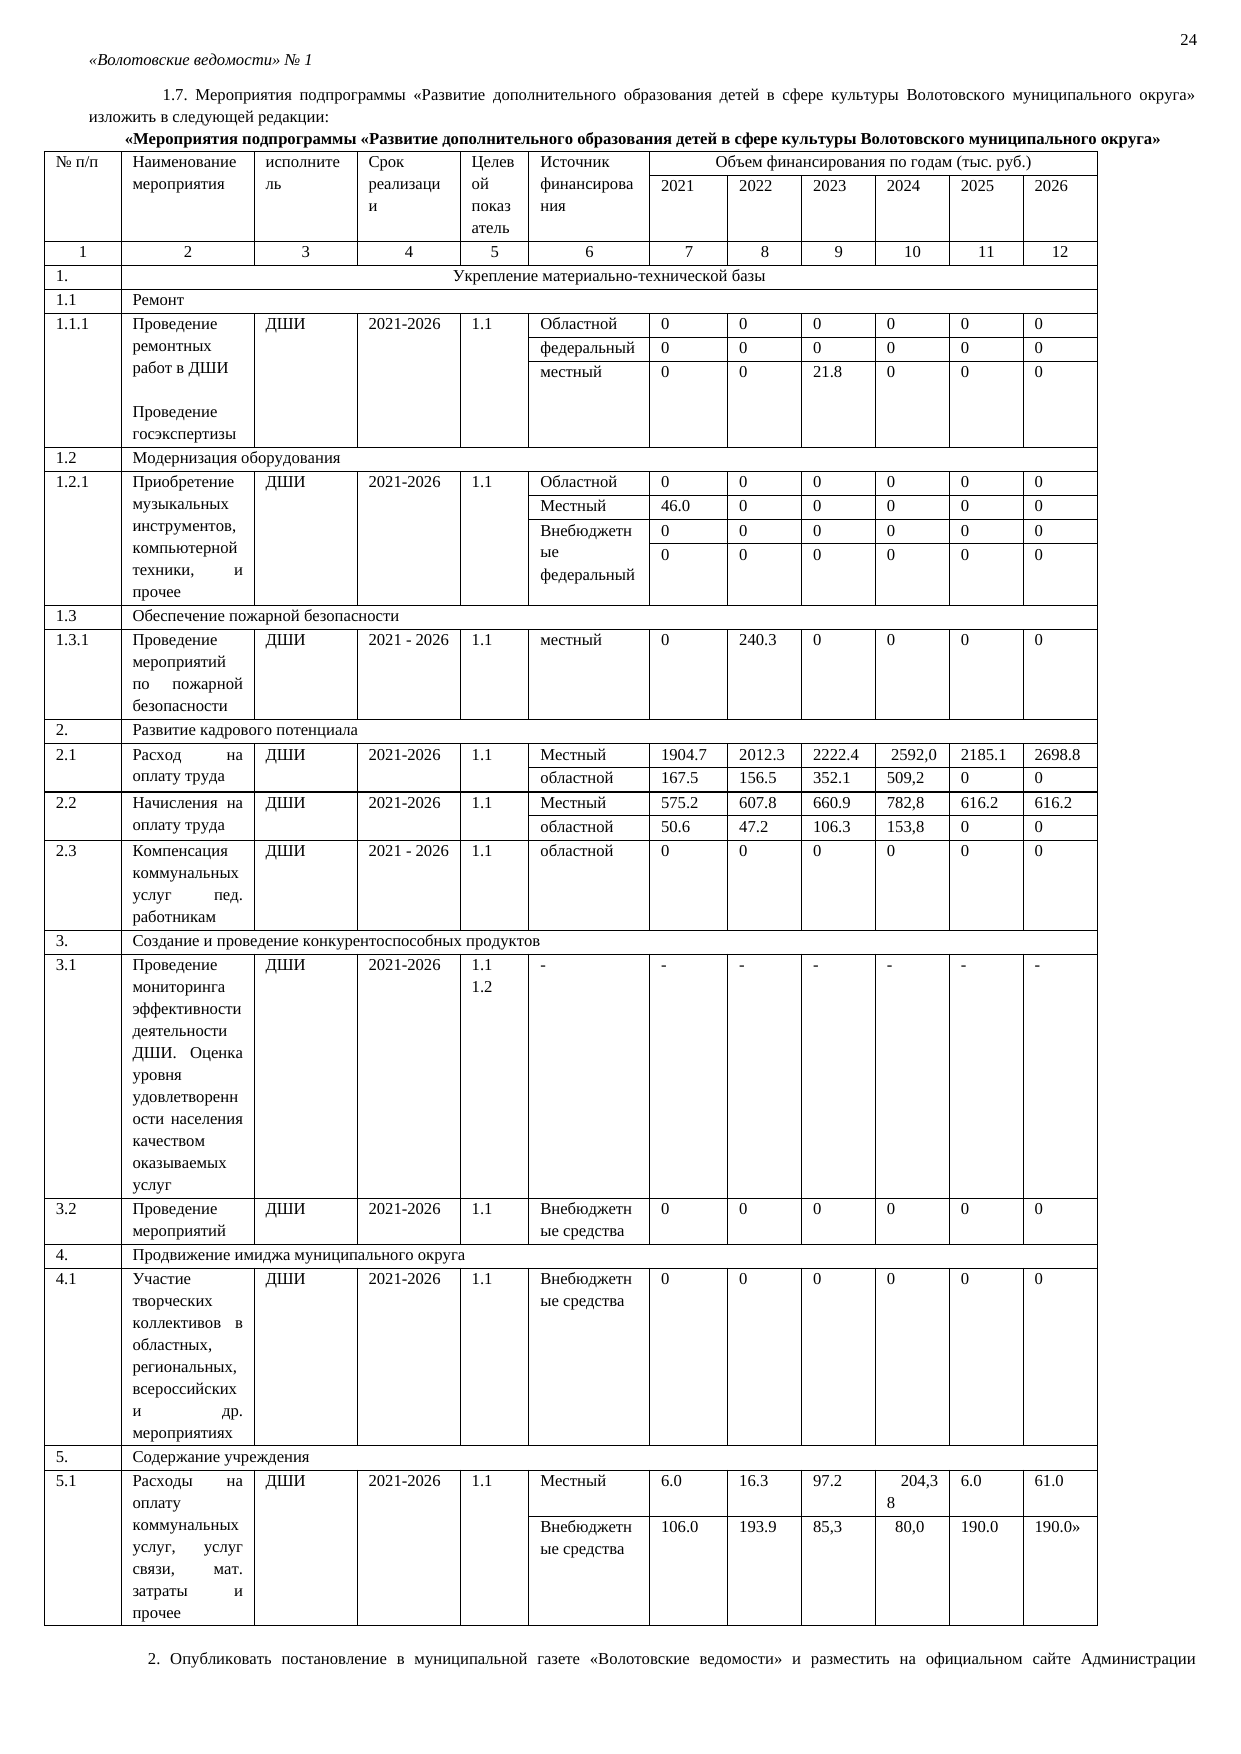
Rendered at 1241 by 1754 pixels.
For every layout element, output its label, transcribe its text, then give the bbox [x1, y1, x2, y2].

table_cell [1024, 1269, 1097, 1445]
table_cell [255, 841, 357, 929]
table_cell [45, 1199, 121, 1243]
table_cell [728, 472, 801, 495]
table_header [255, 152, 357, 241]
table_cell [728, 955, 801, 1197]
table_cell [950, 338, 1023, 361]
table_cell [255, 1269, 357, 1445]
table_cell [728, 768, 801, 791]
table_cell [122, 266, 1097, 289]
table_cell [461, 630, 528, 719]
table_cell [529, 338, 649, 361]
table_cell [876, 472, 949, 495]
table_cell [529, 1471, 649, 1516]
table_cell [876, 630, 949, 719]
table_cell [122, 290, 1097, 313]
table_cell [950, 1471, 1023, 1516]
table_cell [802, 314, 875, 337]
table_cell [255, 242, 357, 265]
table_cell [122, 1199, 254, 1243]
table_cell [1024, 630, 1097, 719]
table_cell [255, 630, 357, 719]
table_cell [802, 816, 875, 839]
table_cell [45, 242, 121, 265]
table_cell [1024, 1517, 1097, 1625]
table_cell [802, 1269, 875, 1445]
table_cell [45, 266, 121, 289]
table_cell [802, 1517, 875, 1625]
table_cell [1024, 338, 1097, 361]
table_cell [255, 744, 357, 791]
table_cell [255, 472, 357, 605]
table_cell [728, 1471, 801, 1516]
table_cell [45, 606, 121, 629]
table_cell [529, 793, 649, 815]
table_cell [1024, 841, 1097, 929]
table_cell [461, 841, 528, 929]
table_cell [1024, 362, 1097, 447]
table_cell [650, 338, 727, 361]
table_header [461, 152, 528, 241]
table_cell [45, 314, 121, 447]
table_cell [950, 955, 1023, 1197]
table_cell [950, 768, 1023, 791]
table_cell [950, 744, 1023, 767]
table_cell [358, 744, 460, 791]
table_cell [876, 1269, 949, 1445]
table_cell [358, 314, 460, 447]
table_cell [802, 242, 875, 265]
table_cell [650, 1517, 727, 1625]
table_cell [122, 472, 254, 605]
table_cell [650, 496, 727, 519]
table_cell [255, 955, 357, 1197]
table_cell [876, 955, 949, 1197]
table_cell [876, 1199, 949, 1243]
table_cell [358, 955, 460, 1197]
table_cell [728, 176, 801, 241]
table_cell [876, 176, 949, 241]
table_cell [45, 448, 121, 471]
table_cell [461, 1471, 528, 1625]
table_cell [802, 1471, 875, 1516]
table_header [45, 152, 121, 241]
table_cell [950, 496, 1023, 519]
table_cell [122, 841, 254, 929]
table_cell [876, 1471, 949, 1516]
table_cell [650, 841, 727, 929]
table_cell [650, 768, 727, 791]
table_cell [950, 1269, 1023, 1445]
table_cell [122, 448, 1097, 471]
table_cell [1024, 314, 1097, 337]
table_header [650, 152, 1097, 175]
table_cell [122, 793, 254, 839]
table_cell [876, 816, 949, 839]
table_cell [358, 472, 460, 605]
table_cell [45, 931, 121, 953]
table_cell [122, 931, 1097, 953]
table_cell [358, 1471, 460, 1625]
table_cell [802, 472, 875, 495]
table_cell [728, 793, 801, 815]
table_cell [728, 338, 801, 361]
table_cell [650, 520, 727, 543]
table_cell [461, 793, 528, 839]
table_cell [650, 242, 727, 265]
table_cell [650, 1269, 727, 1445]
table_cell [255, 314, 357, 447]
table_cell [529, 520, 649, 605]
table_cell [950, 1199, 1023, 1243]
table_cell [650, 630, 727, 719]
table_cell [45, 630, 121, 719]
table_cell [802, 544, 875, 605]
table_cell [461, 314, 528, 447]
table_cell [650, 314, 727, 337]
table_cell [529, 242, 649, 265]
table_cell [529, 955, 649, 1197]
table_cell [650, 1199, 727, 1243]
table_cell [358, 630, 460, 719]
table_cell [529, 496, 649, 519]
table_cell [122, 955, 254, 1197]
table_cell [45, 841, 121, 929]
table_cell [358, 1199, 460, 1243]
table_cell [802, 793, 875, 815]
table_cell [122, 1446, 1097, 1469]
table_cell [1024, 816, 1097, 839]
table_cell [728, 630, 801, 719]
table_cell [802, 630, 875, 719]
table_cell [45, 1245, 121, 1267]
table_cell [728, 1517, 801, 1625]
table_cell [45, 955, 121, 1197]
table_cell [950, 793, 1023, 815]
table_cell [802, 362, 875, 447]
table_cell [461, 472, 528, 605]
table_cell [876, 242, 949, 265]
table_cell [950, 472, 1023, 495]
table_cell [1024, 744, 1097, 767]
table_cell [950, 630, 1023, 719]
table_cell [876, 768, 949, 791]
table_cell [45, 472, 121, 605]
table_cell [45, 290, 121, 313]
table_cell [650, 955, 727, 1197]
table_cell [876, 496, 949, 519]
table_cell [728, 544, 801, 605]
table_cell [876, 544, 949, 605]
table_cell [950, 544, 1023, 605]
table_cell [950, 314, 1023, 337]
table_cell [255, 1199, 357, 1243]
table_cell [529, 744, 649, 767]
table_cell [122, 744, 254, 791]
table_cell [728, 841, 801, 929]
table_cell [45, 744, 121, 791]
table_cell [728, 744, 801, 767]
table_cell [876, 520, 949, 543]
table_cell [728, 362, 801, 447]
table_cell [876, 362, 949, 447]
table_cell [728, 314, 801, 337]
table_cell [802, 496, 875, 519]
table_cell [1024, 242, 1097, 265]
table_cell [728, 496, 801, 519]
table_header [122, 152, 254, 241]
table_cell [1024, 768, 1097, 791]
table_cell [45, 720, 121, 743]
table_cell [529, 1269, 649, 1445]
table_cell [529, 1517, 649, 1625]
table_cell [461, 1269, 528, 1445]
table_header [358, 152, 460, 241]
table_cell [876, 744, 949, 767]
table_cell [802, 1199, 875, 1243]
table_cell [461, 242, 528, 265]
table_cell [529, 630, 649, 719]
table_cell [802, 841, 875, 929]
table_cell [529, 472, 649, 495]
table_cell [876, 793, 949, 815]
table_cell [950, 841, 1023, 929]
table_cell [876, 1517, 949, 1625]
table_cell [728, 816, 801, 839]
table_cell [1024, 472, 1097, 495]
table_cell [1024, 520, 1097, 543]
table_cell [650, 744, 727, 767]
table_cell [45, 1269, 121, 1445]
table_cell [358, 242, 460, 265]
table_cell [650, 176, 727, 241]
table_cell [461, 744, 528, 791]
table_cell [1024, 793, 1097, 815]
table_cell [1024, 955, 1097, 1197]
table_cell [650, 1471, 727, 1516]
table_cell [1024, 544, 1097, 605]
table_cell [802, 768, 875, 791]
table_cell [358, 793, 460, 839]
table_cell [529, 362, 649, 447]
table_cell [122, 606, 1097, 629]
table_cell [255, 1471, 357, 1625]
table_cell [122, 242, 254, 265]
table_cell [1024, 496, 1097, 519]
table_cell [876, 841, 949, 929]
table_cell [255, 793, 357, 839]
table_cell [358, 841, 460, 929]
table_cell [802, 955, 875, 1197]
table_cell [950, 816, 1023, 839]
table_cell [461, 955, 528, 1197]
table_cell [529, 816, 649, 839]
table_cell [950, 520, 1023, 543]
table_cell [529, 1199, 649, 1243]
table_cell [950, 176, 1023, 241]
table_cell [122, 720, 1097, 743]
text «Мероприятия подпрограммы «Развитие дополнительного образования детей в сфере культуры Волотовского муниципального округа» [89, 129, 1197, 148]
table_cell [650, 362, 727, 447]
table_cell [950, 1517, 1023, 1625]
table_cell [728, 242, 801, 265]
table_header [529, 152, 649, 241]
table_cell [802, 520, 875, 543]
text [89, 1648, 1197, 1668]
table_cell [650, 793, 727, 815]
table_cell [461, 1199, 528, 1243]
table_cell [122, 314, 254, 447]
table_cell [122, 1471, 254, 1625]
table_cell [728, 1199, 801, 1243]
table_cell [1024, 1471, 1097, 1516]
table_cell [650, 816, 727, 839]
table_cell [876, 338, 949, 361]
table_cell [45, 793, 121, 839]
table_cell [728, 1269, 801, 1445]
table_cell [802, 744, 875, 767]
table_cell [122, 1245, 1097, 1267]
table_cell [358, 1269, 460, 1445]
text 1.7. Мероприятия подпрограммы «Развитие дополнительного образования детей в сфере культуры Волотовского муниципального округа» изложить в следующей редакции: [89, 85, 1197, 126]
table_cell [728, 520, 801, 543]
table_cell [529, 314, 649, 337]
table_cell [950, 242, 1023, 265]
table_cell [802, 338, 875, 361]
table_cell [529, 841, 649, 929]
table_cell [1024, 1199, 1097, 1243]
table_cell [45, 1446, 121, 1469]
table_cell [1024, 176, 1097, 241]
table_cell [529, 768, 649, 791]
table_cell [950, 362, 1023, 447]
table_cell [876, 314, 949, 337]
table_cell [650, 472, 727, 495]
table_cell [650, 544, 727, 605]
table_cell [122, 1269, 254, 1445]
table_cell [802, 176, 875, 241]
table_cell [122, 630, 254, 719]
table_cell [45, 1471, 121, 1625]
